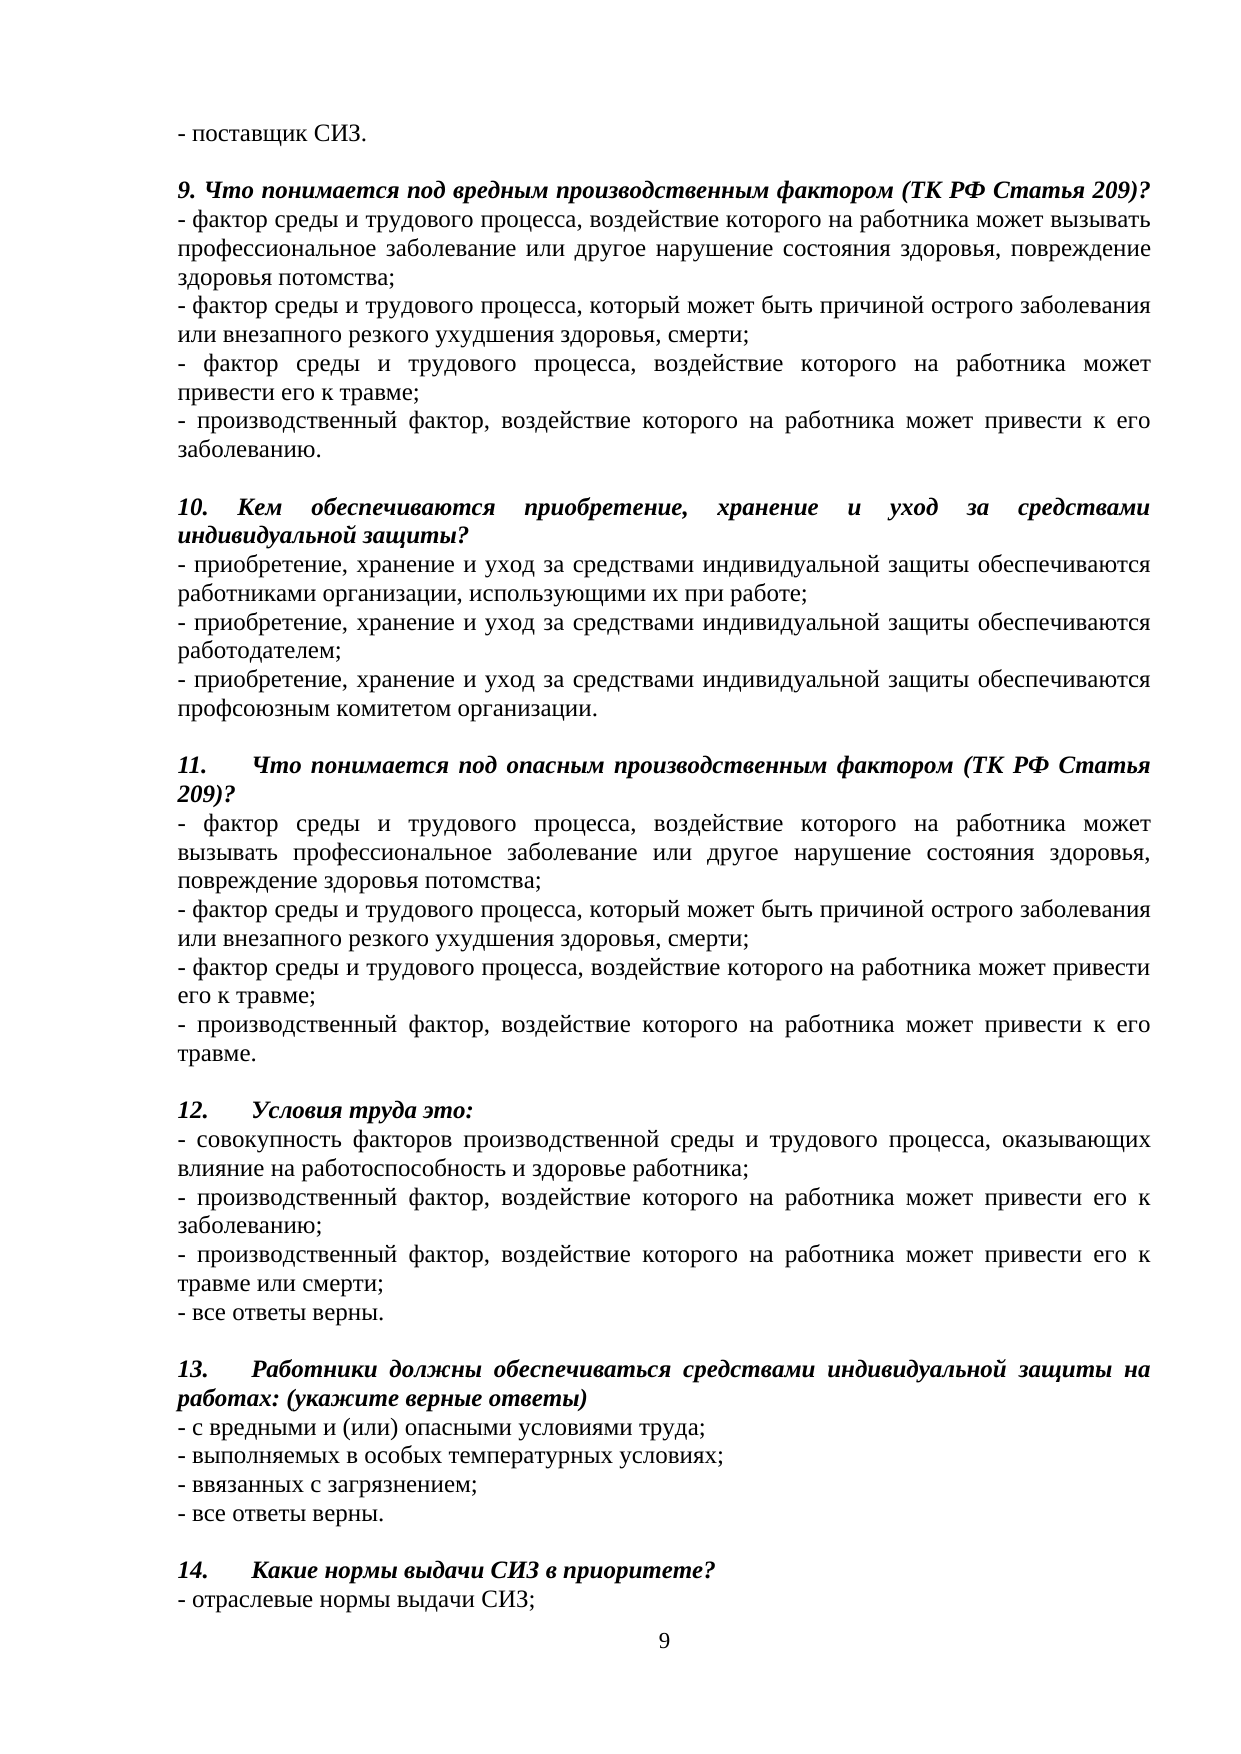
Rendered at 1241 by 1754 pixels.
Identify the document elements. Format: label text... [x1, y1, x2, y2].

text - все ответы верны. [177, 1297, 1152, 1326]
text - ввязанных с загрязнением; [177, 1469, 1152, 1498]
text - фактор среды и трудового процесса, который может быть причиной острого заболевания или внезапного резкого ухудшения здоровья, смерти; [177, 291, 1152, 348]
text 14. Какие нормы выдачи СИЗ в приоритете? [177, 1556, 1152, 1584]
text 12. Условия труда это: [177, 1067, 1152, 1124]
text - выполняемых в особых температурных условиях; [177, 1441, 1152, 1469]
text 9. Что понимается под вредным производственным фактором (ТК РФ Статья 209)? - фактор среды и трудового процесса, воздействие которого на работника может вызывать профессиональное заболевание или другое нарушение состояния здоровья, повреждение здоровья потомства; [177, 176, 1152, 291]
text 13. Работники должны обеспечиваться средствами индивидуальной защиты на работах: (укажите верные ответы) [177, 1354, 1152, 1412]
text - производственный фактор, воздействие которого на работника может привести к его заболеванию. [177, 406, 1152, 463]
text - приобретение, хранение и уход за средствами индивидуальной защиты обеспечиваются работодателем; - приобретение, хранение и уход за средствами индивидуальной защиты обеспечиваются профсоюзным комитетом организации. [177, 607, 1152, 722]
text - поставщик СИЗ. [177, 118, 1152, 147]
text - приобретение, хранение и уход за средствами индивидуальной защиты обеспечиваются работниками организации, использующими их при работе; [177, 549, 1152, 607]
text - с вредными и (или) опасными условиями труда; [177, 1412, 1152, 1441]
text - фактор среды и трудового процесса, который может быть причиной острого заболевания или внезапного резкого ухудшения здоровья, смерти; [177, 894, 1152, 952]
text - совокупность факторов производственной среды и трудового процесса, оказывающих влияние на работоспособность и здоровье работника; [177, 1124, 1152, 1182]
text - фактор среды и трудового процесса, воздействие которого на работника может вызывать профессиональное заболевание или другое нарушение состояния здоровья, повреждение здоровья потомства; [177, 808, 1152, 894]
text 11. Что понимается под опасным производственным фактором (ТК РФ Статья 209)? [177, 751, 1152, 808]
text - производственный фактор, воздействие которого на работника может привести к его травме. [177, 1009, 1152, 1067]
text 10. Кем обеспечиваются приобретение, хранение и уход за средствами индивидуальной защиты? [177, 463, 1152, 549]
text - производственный фактор, воздействие которого на работника может привести его к заболеванию; - производственный фактор, воздействие которого на работника может привести его к травме или смерти; [177, 1182, 1152, 1297]
text - фактор среды и трудового процесса, воздействие которого на работника может привести его к травме; [177, 348, 1152, 406]
text - все ответы верны. [177, 1498, 1152, 1527]
text - отраслевые нормы выдачи СИЗ; [177, 1584, 1152, 1613]
text - фактор среды и трудового процесса, воздействие которого на работника может привести его к травме; [177, 952, 1152, 1009]
